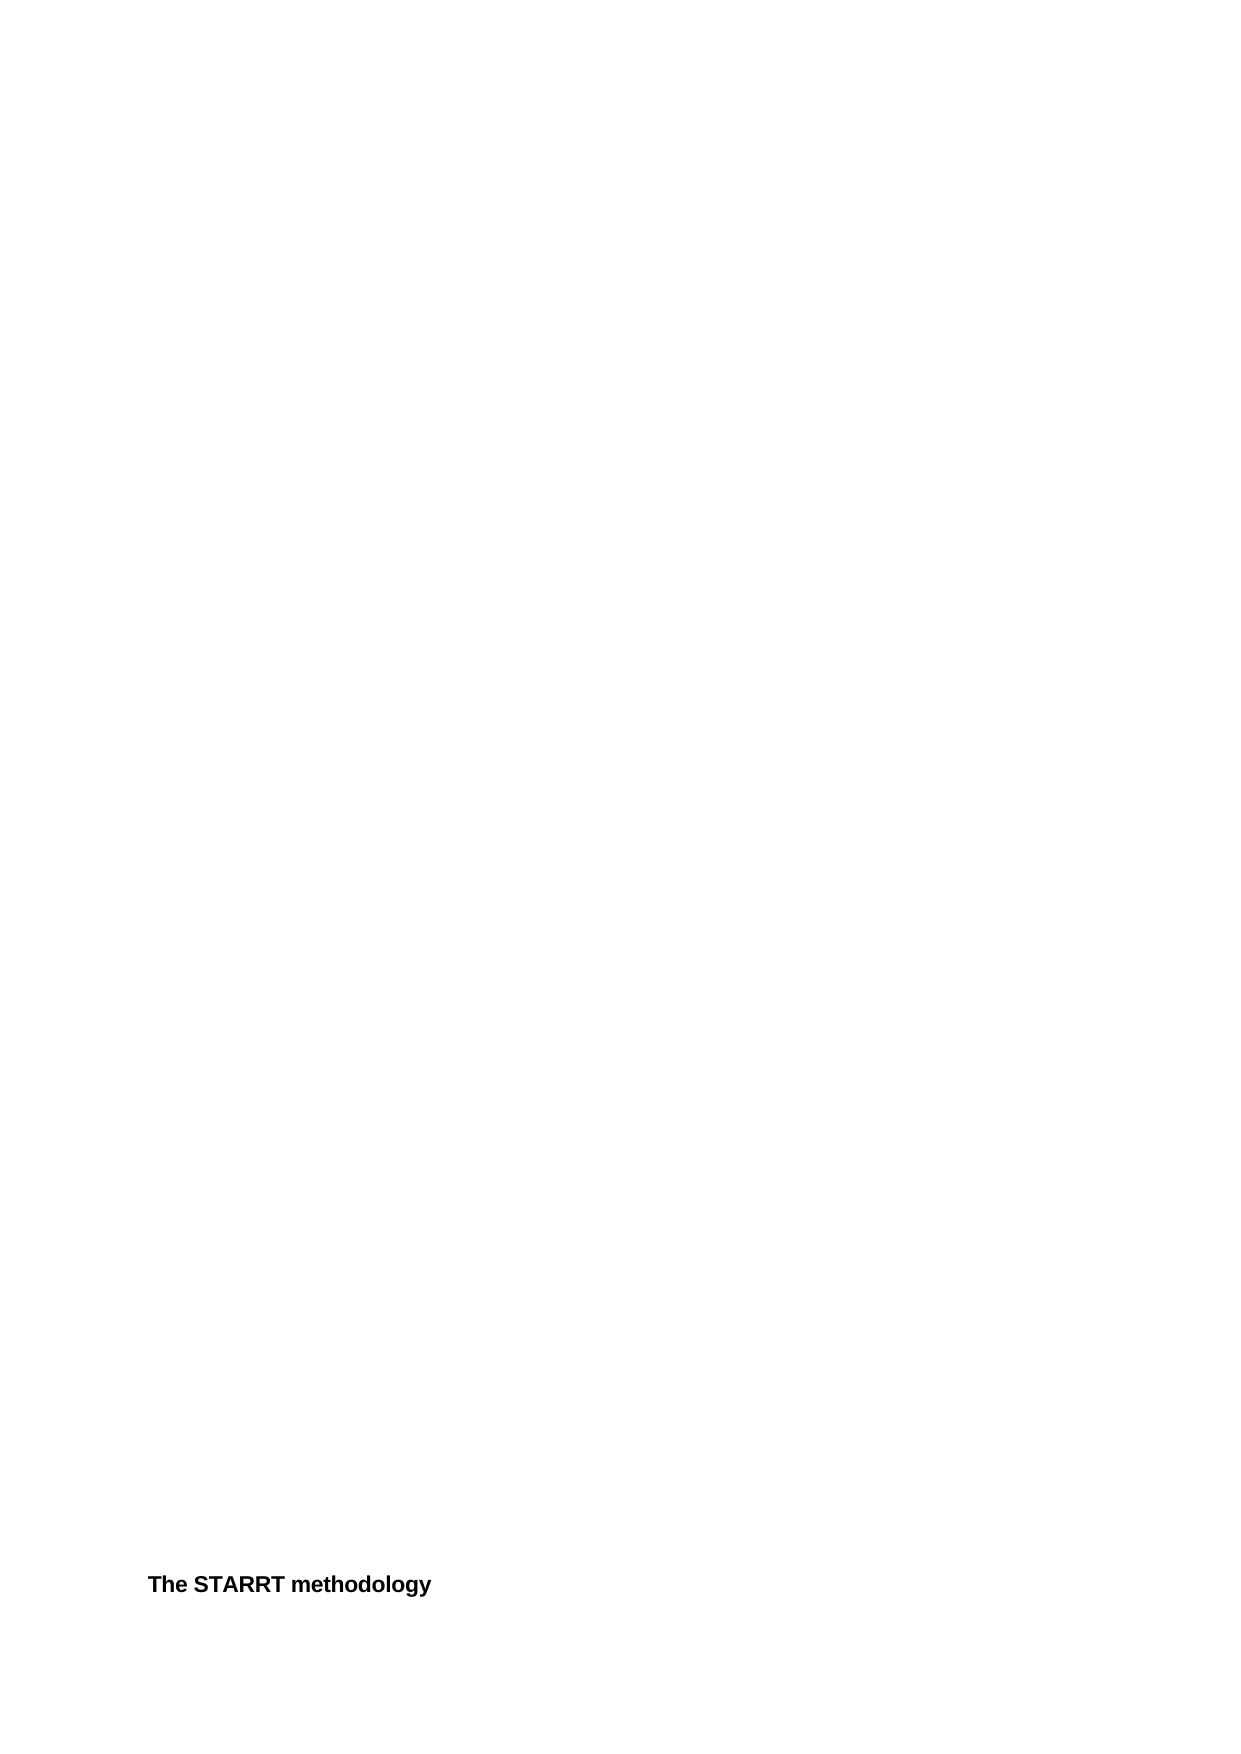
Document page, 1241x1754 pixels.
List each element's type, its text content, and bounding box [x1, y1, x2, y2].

subtitle The STARRT methodology [148, 1571, 1093, 1597]
